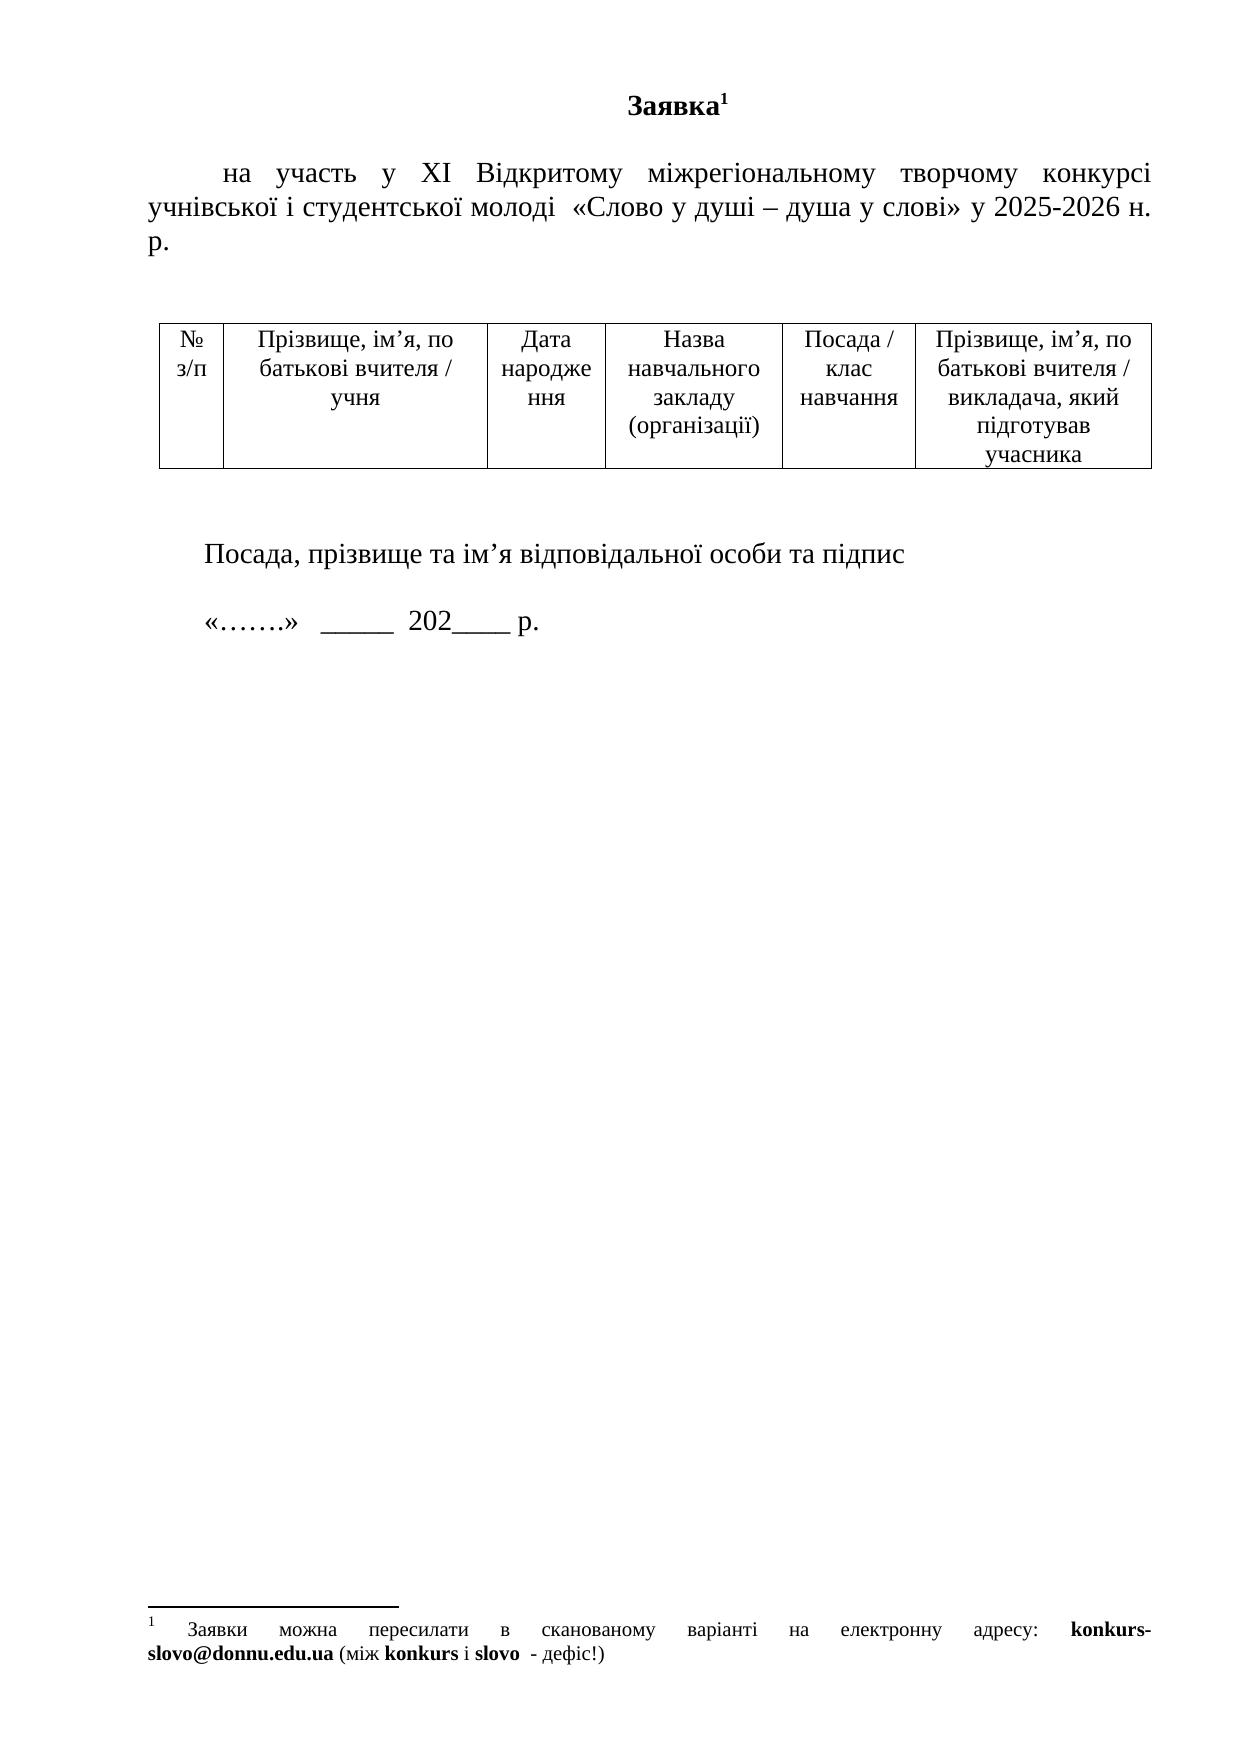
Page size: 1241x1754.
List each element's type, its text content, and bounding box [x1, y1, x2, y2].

text Посада, прізвище та ім’я відповідальної особи та підпис [204, 536, 1152, 570]
table_header Прізвище, ім’я, по батькові вчителя / учня [224, 324, 487, 468]
table_header Посада / клас навчання [783, 324, 915, 468]
text на участь у ХІ Відкритому міжрегіональному творчому конкурсі учнівської і студентської молоді «Слово у душі – душа у слові» у 2025-2026 н. р. [148, 156, 1152, 256]
table_header № з/п [160, 324, 223, 468]
table_header Назва навчального закладу (організації) [606, 324, 782, 468]
text «…….» _____ 202____ р. [204, 603, 1152, 637]
table_header Прізвище, ім’я, по батькові вчителя / викладача, який підготував учасника [916, 324, 1151, 468]
text Заявка [204, 88, 1152, 122]
table_header Дата народження [488, 324, 605, 468]
